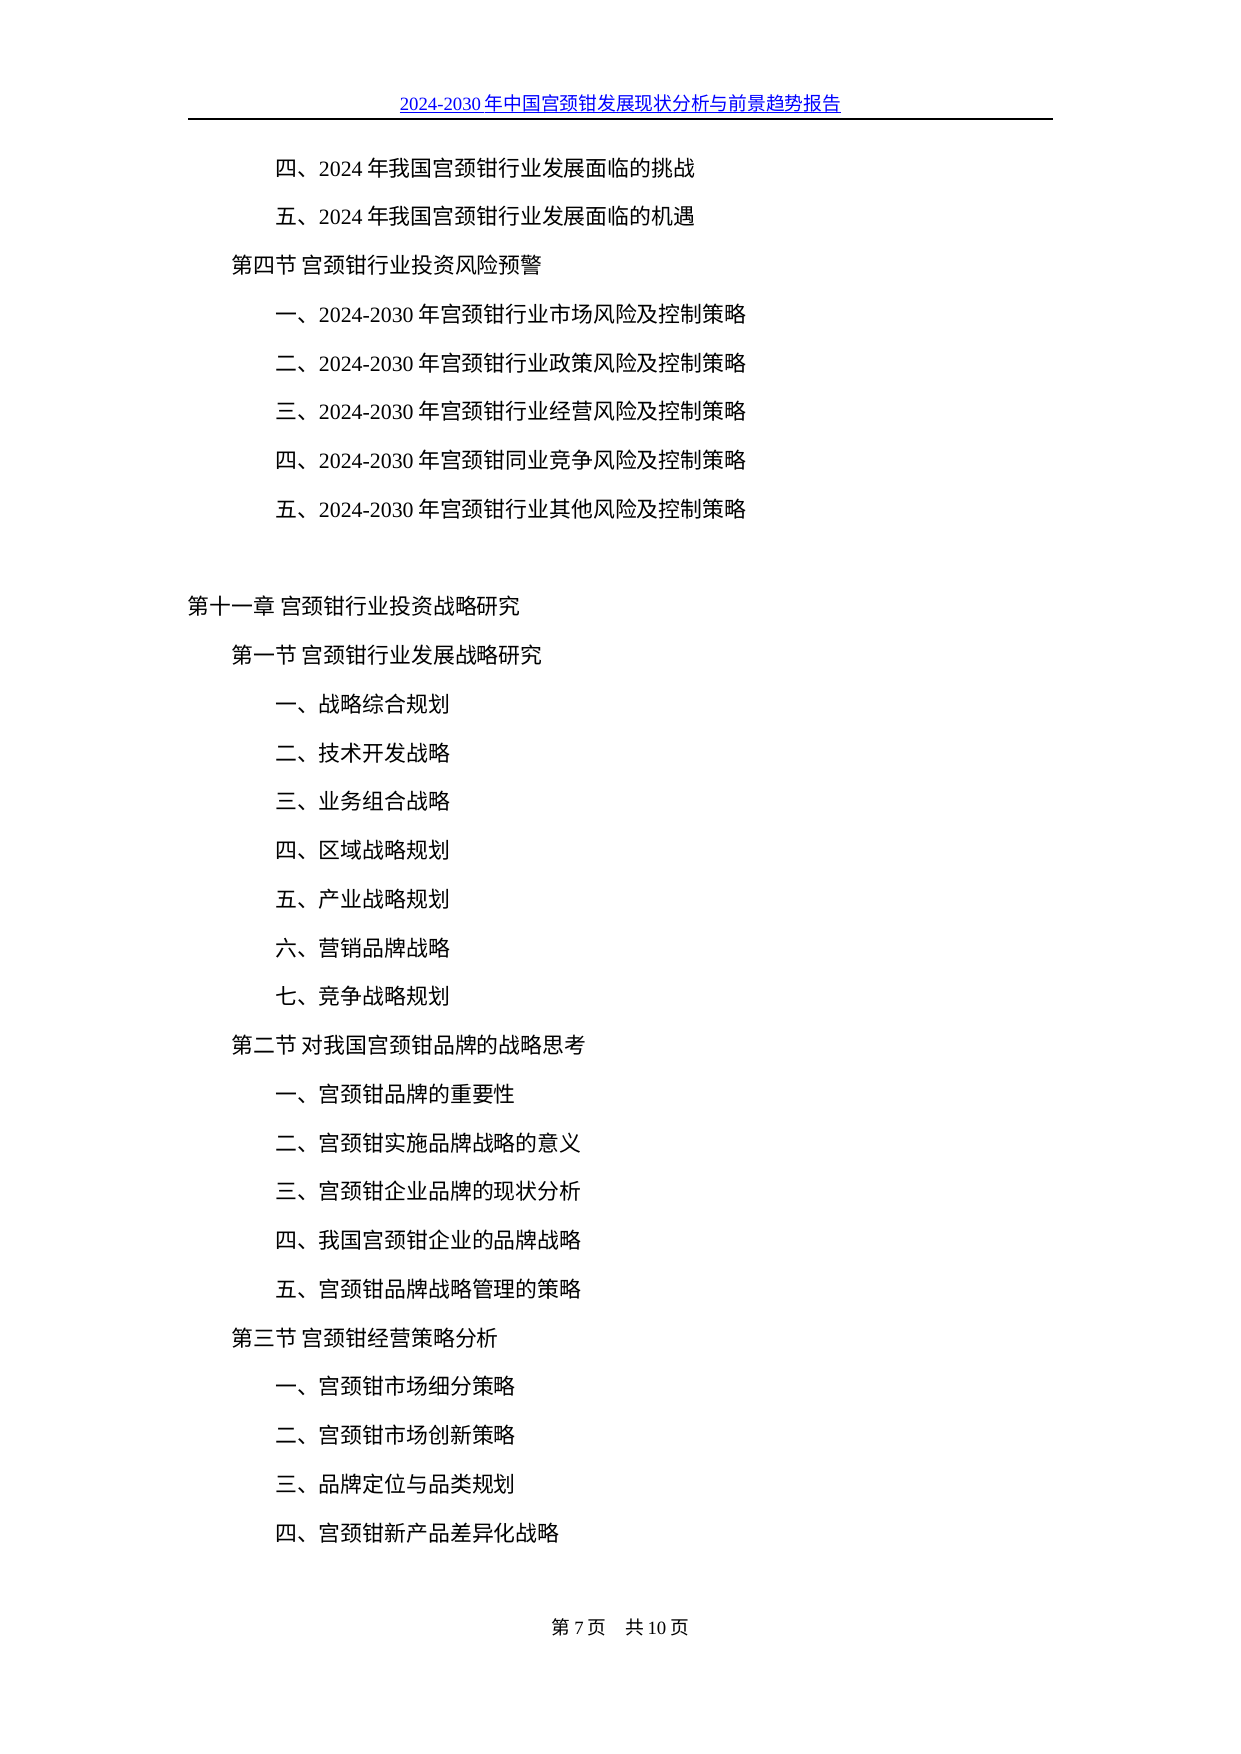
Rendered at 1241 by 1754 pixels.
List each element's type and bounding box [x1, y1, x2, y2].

text [187, 150, 1053, 1548]
